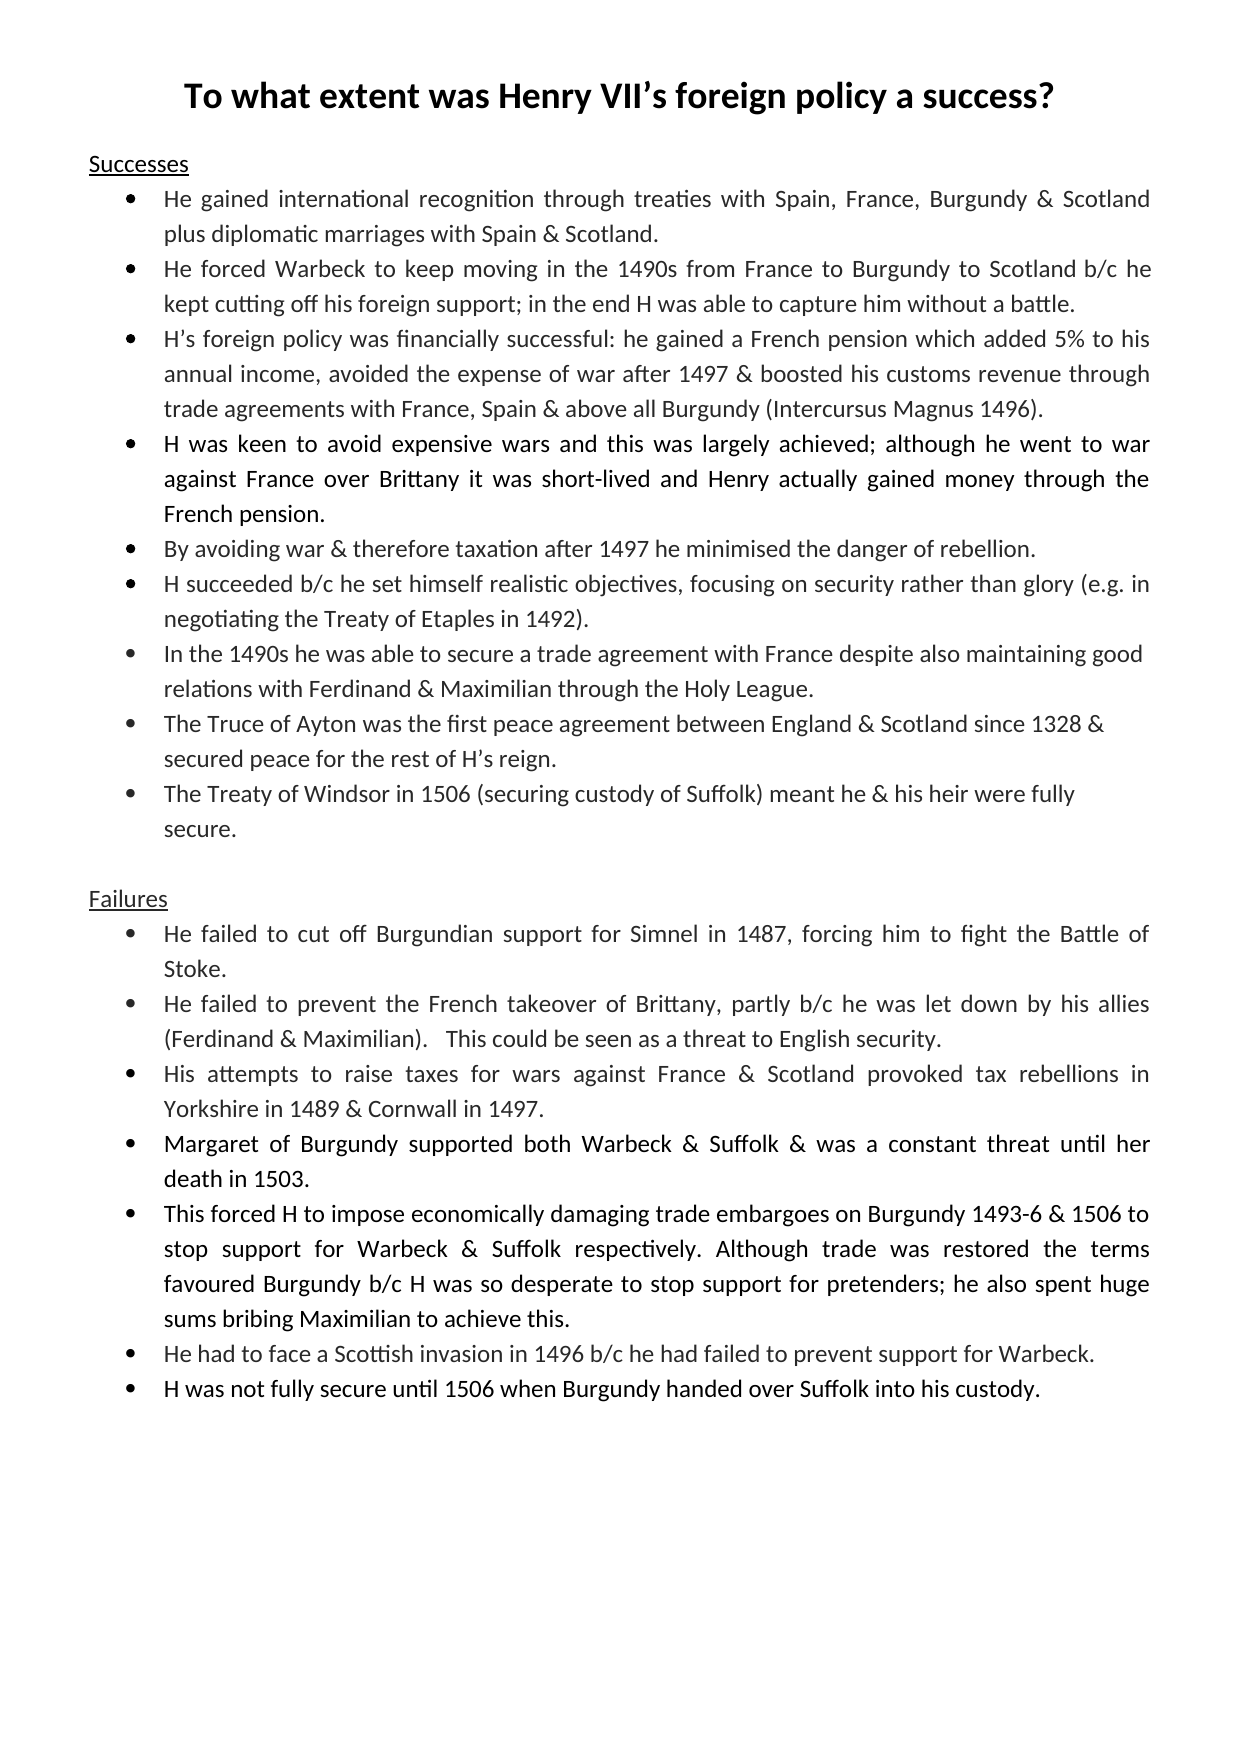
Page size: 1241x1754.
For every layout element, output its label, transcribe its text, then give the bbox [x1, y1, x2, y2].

list He failed to prevent the French takeover of Brittany, partly b/c he was let down by his allies (Ferdinand & Maximilian). This could be seen as a threat to English security. [126, 988, 1152, 1054]
list The Treaty of Windsor in 1506 (securing custody of Suffolk) meant he & his heir were fully secure. [126, 778, 1152, 844]
list H succeeded b/c he set himself realistic objectives, focusing on security rather than glory (e.g. in negotiating the Treaty of Etaples in 1492). [126, 568, 1152, 634]
list This forced H to impose economically damaging trade embargoes on Burgundy 1493-6 & 1506 to stop support for Warbeck & Suffolk respectively. Although trade was restored the terms favoured Burgundy b/c H was so desperate to stop support for pretenders; he also spent huge sums bribing Maximilian to achieve this. [126, 1198, 1152, 1334]
list The Truce of Ayton was the first peace agreement between England & Scotland since 1328 & secured peace for the rest of H’s reign. [126, 708, 1152, 774]
text Successes [89, 148, 1152, 179]
list By avoiding war & therefore taxation after 1497 he minimised the danger of rebellion. [126, 533, 1152, 564]
list He gained international recognition through treaties with Spain, France, Burgundy & Scotland plus diplomatic marriages with Spain & Scotland. [126, 183, 1152, 249]
list In the 1490s he was able to secure a trade agreement with France despite also maintaining good relations with Ferdinand & Maximilian through the Holy League. [126, 638, 1152, 704]
text To what extent was Henry VII’s foreign policy a success? [89, 72, 1152, 118]
text Failures [89, 883, 1152, 914]
list Margaret of Burgundy supported both Warbeck & Suffolk & was a constant threat until her death in 1503. [126, 1128, 1152, 1194]
list H was not fully secure until 1506 when Burgundy handed over Suffolk into his custody. [126, 1373, 1152, 1404]
list He had to face a Scottish invasion in 1496 b/c he had failed to prevent support for Warbeck. [126, 1338, 1152, 1369]
list His attempts to raise taxes for wars against France & Scotland provoked tax rebellions in Yorkshire in 1489 & Cornwall in 1497. [126, 1058, 1152, 1124]
list He failed to cut off Burgundian support for Simnel in 1487, forcing him to fight the Battle of Stoke. [126, 918, 1152, 984]
list H’s foreign policy was financially successful: he gained a French pension which added 5% to his annual income, avoided the expense of war after 1497 & boosted his customs revenue through trade agreements with France, Spain & above all Burgundy (Intercursus Magnus 1496). [126, 323, 1152, 424]
list H was keen to avoid expensive wars and this was largely achieved; although he went to war against France over Brittany it was short-lived and Henry actually gained money through the French pension. [126, 428, 1152, 529]
list He forced Warbeck to keep moving in the 1490s from France to Burgundy to Scotland b/c he kept cutting off his foreign support; in the end H was able to capture him without a battle. [126, 253, 1152, 319]
